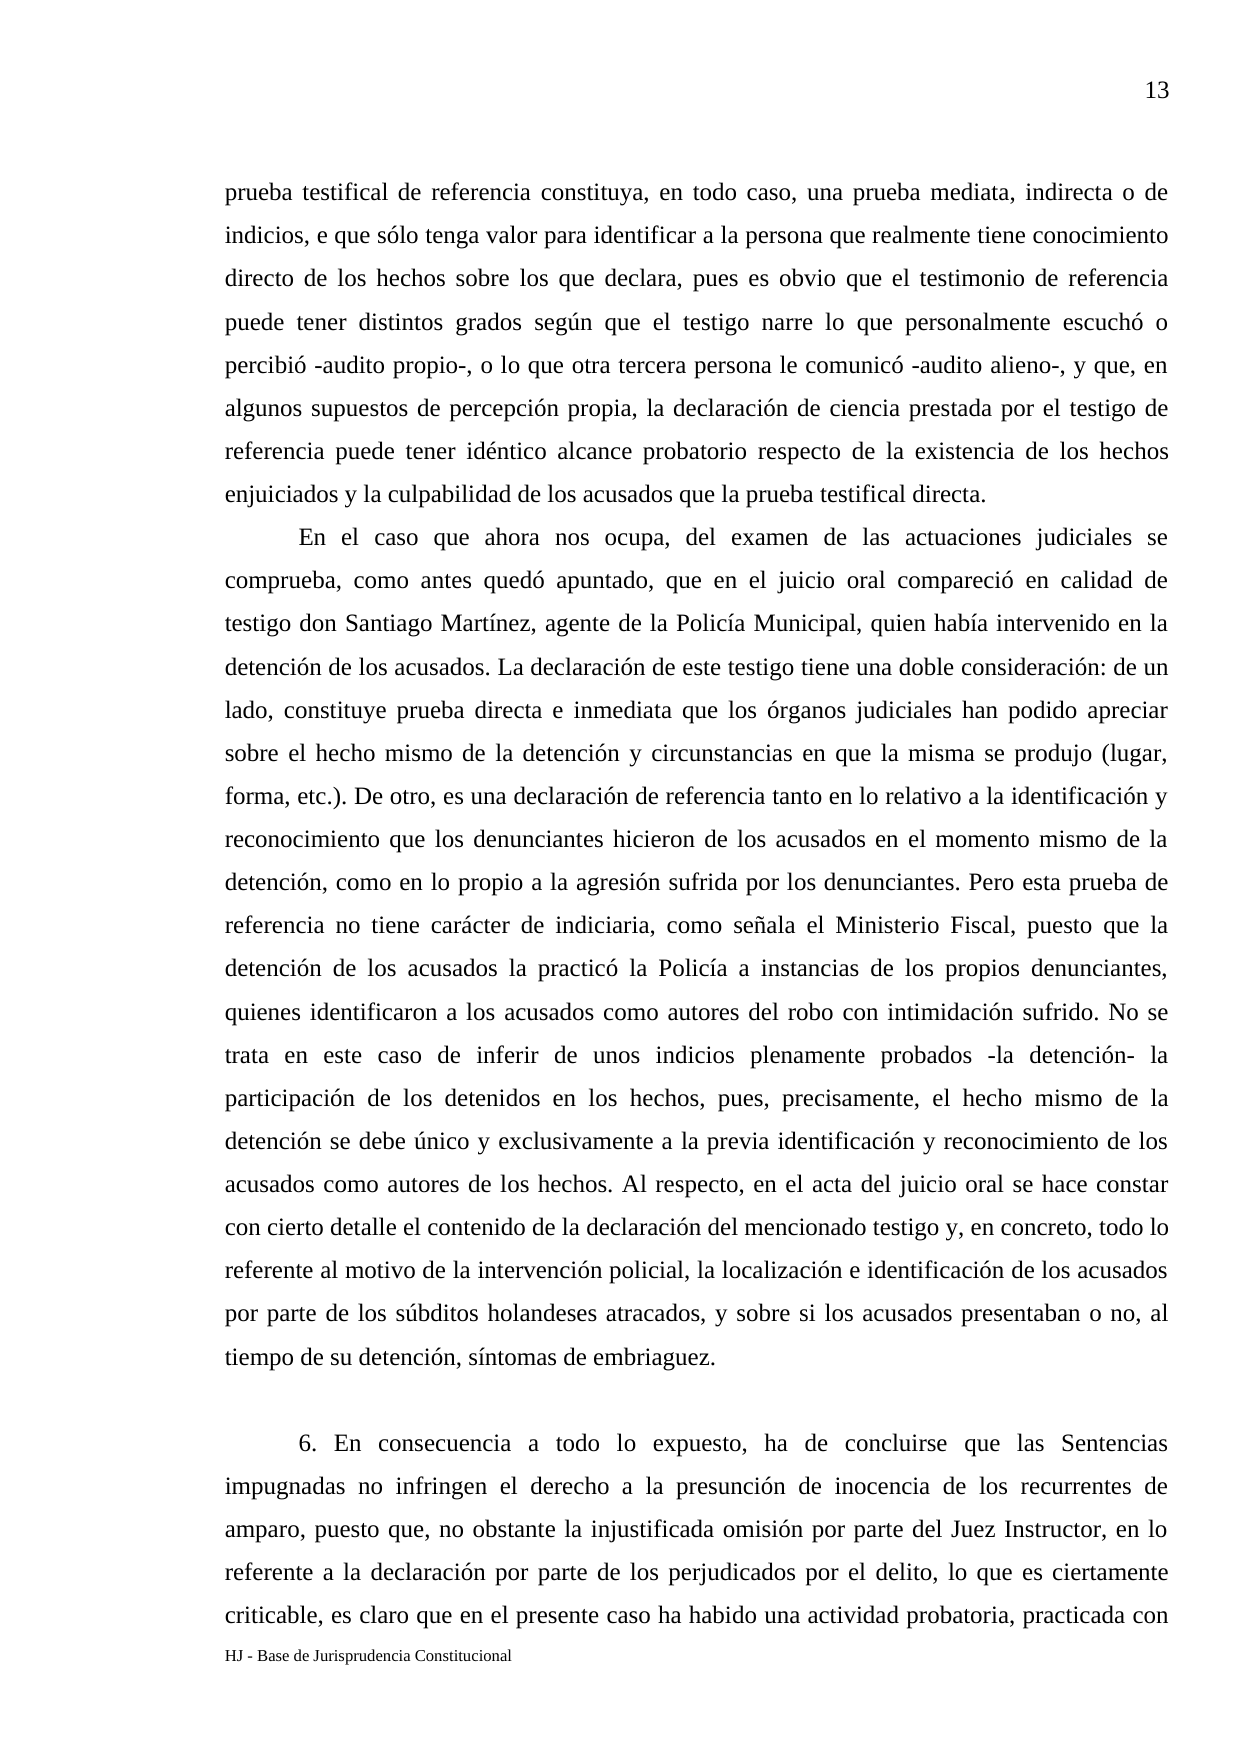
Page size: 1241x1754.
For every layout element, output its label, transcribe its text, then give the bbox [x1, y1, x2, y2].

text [224, 1428, 1169, 1629]
text En el caso que ahora nos ocupa, del examen de las actuaciones judiciales se comprueba, como antes quedó apuntado, que en el juicio oral compareció en calidad de testigo don Santiago Martínez, agente de la Policía Municipal, quien había intervenido en la detención de los acusados. La declaración de este testigo tiene una doble consideración: de un lado, constituye prueba directa e inmediata que los órganos judiciales han podido apreciar sobre el hecho mismo de la detención y circunstancias en que la misma se produjo (lugar, forma, etc.). De otro, es una declaración de referencia tanto en lo relativo a la identificación y reconocimiento que los denunciantes hicieron de los acusados en el momento mismo de la detención, como en lo propio a la agresión sufrida por los denunciantes. Pero esta prueba de referencia no tiene carácter de indiciaria, como señala el Ministerio Fiscal, puesto que la detención de los acusados la practicó la Policía a instancias de los propios denunciantes, quienes identificaron a los acusados como autores del robo con intimidación sufrido. No se trata en este caso de inferir de unos indicios plenamente probados -la detención- la participación de los detenidos en los hechos, pues, precisamente, el hecho mismo de la detención se debe único y exclusivamente a la previa identificación y reconocimiento de los acusados como autores de los hechos. Al respecto, en el acta del juicio oral se hace constar con cierto detalle el contenido de la declaración del mencionado testigo y, en concreto, todo lo referente al motivo de la intervención policial, la localización e identificación de los acusados por parte de los súbditos holandeses atracados, y sobre si los acusados presentaban o no, al tiempo de su detención, síntomas de embriaguez. [224, 522, 1169, 1370]
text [224, 177, 1169, 508]
